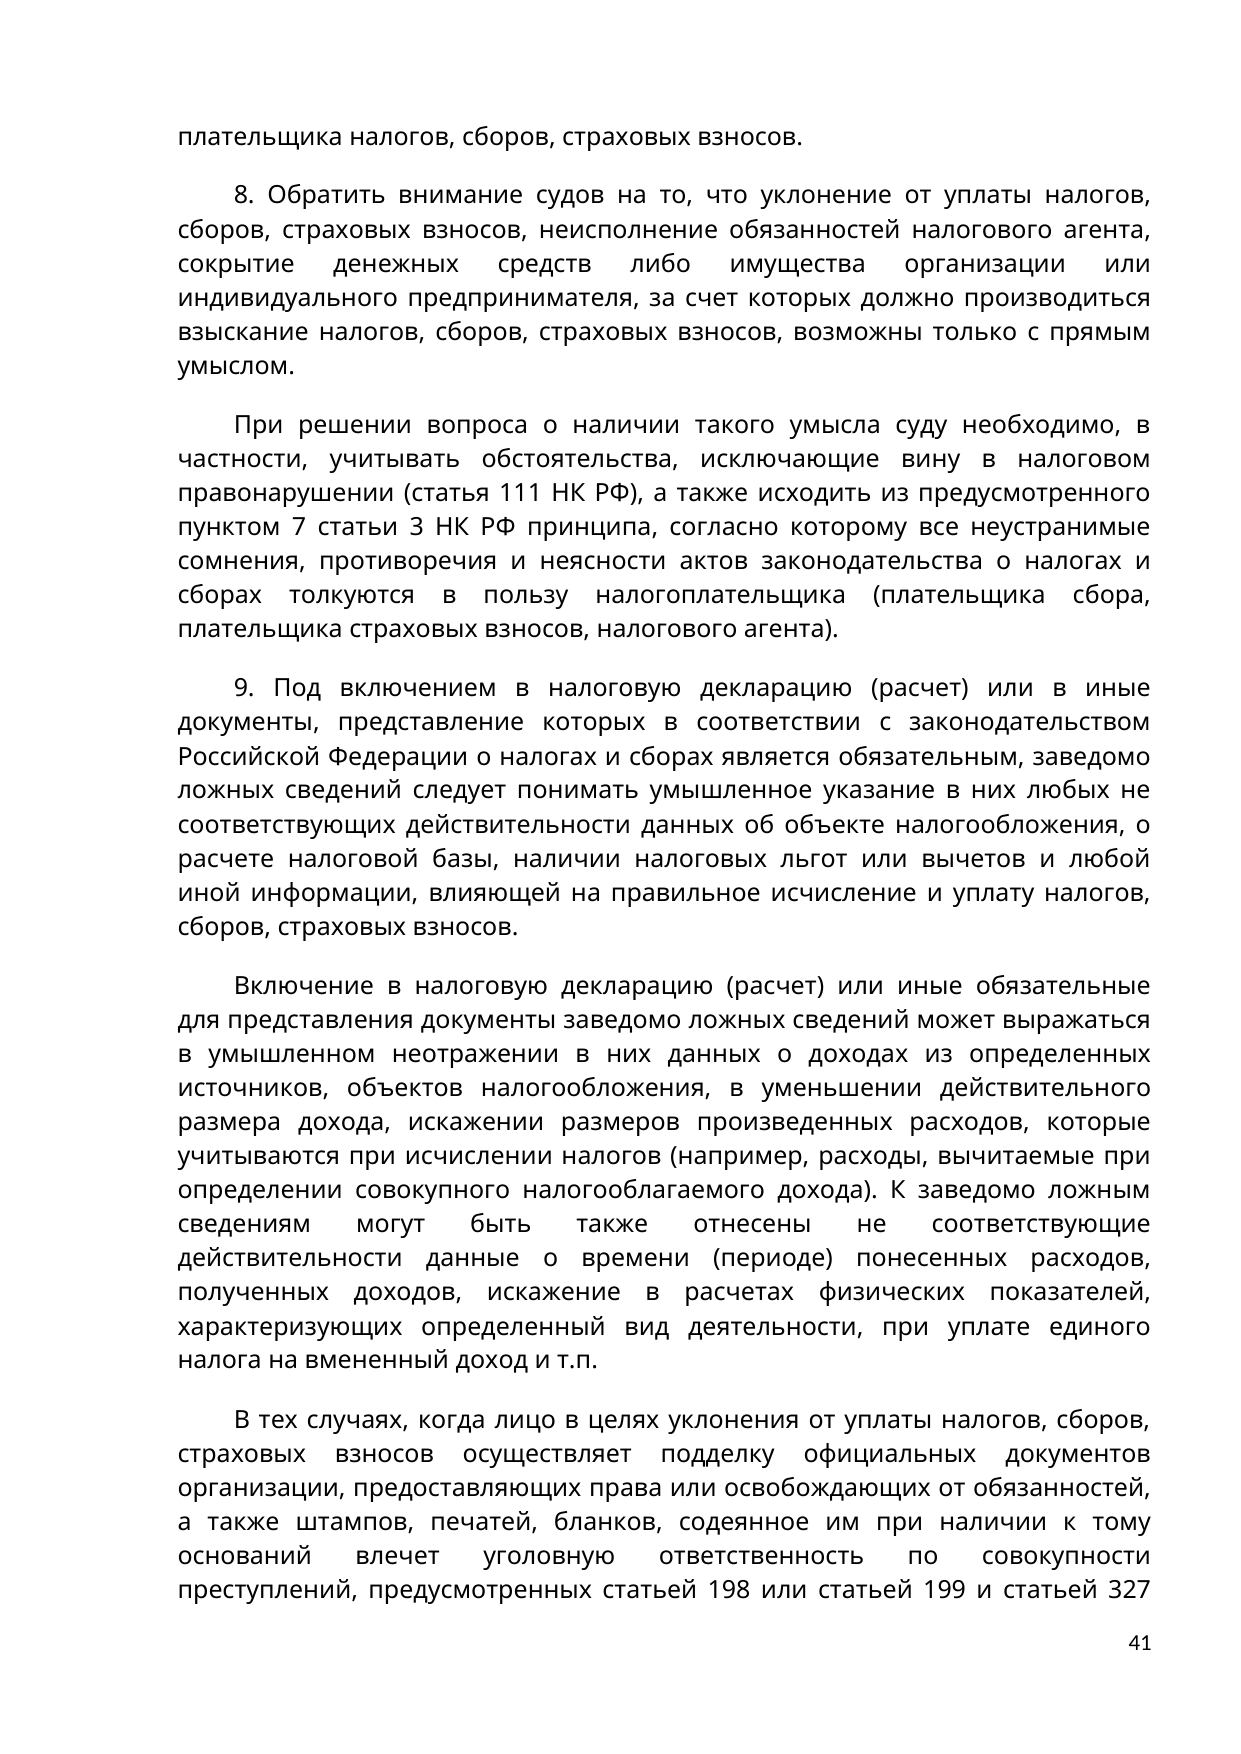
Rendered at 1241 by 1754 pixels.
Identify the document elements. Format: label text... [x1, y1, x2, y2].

text 9. Под включением в налоговую декларацию (расчет) или в иные документы, представление которых в соответствии с законодательством Российской Федерации о налогах и сборах является обязательным, заведомо ложных сведений следует понимать умышленное указание в них любых не соответствующих действительности данных об объекте налогообложения, о расчете налоговой базы, наличии налоговых льгот или вычетов и любой иной информации, влияющей на правильное исчисление и уплату налогов, сборов, страховых взносов. [177, 670, 1152, 942]
text Включение в налоговую декларацию (расчет) или иные обязательные для представления документы заведомо ложных сведений может выражаться в умышленном неотражении в них данных о доходах из определенных источников, объектов налогообложения, в уменьшении действительного размера дохода, искажении размеров произведенных расходов, которые учитываются при исчислении налогов (например, расходы, вычитаемые при определении совокупного налогооблагаемого дохода). К заведомо ложным сведениям могут быть также отнесены не соответствующие действительности данные о времени (периоде) понесенных расходов, полученных доходов, искажение в расчетах физических показателей, характеризующих определенный вид деятельности, при уплате единого налога на вмененный доход и т.п. [177, 967, 1152, 1376]
text 8. Обратить внимание судов на то, что уклонение от уплаты налогов, сборов, страховых взносов, неисполнение обязанностей налогового агента, сокрытие денежных средств либо имущества организации или индивидуального предпринимателя, за счет которых должно производиться взыскание налогов, сборов, страховых взносов, возможны только с прямым умыслом. [177, 177, 1152, 382]
text При решении вопроса о наличии такого умысла суду необходимо, в частности, учитывать обстоятельства, исключающие вину в налоговом правонарушении (статья 111 НК РФ), а также исходить из предусмотренного пунктом 7 статьи 3 НК РФ принципа, согласно которому все неустранимые сомнения, противоречия и неясности актов законодательства о налогах и сборах толкуются в пользу налогоплательщика (плательщика сбора, плательщика страховых взносов, налогового агента). [177, 407, 1152, 645]
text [177, 1401, 1152, 1606]
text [177, 118, 1152, 152]
